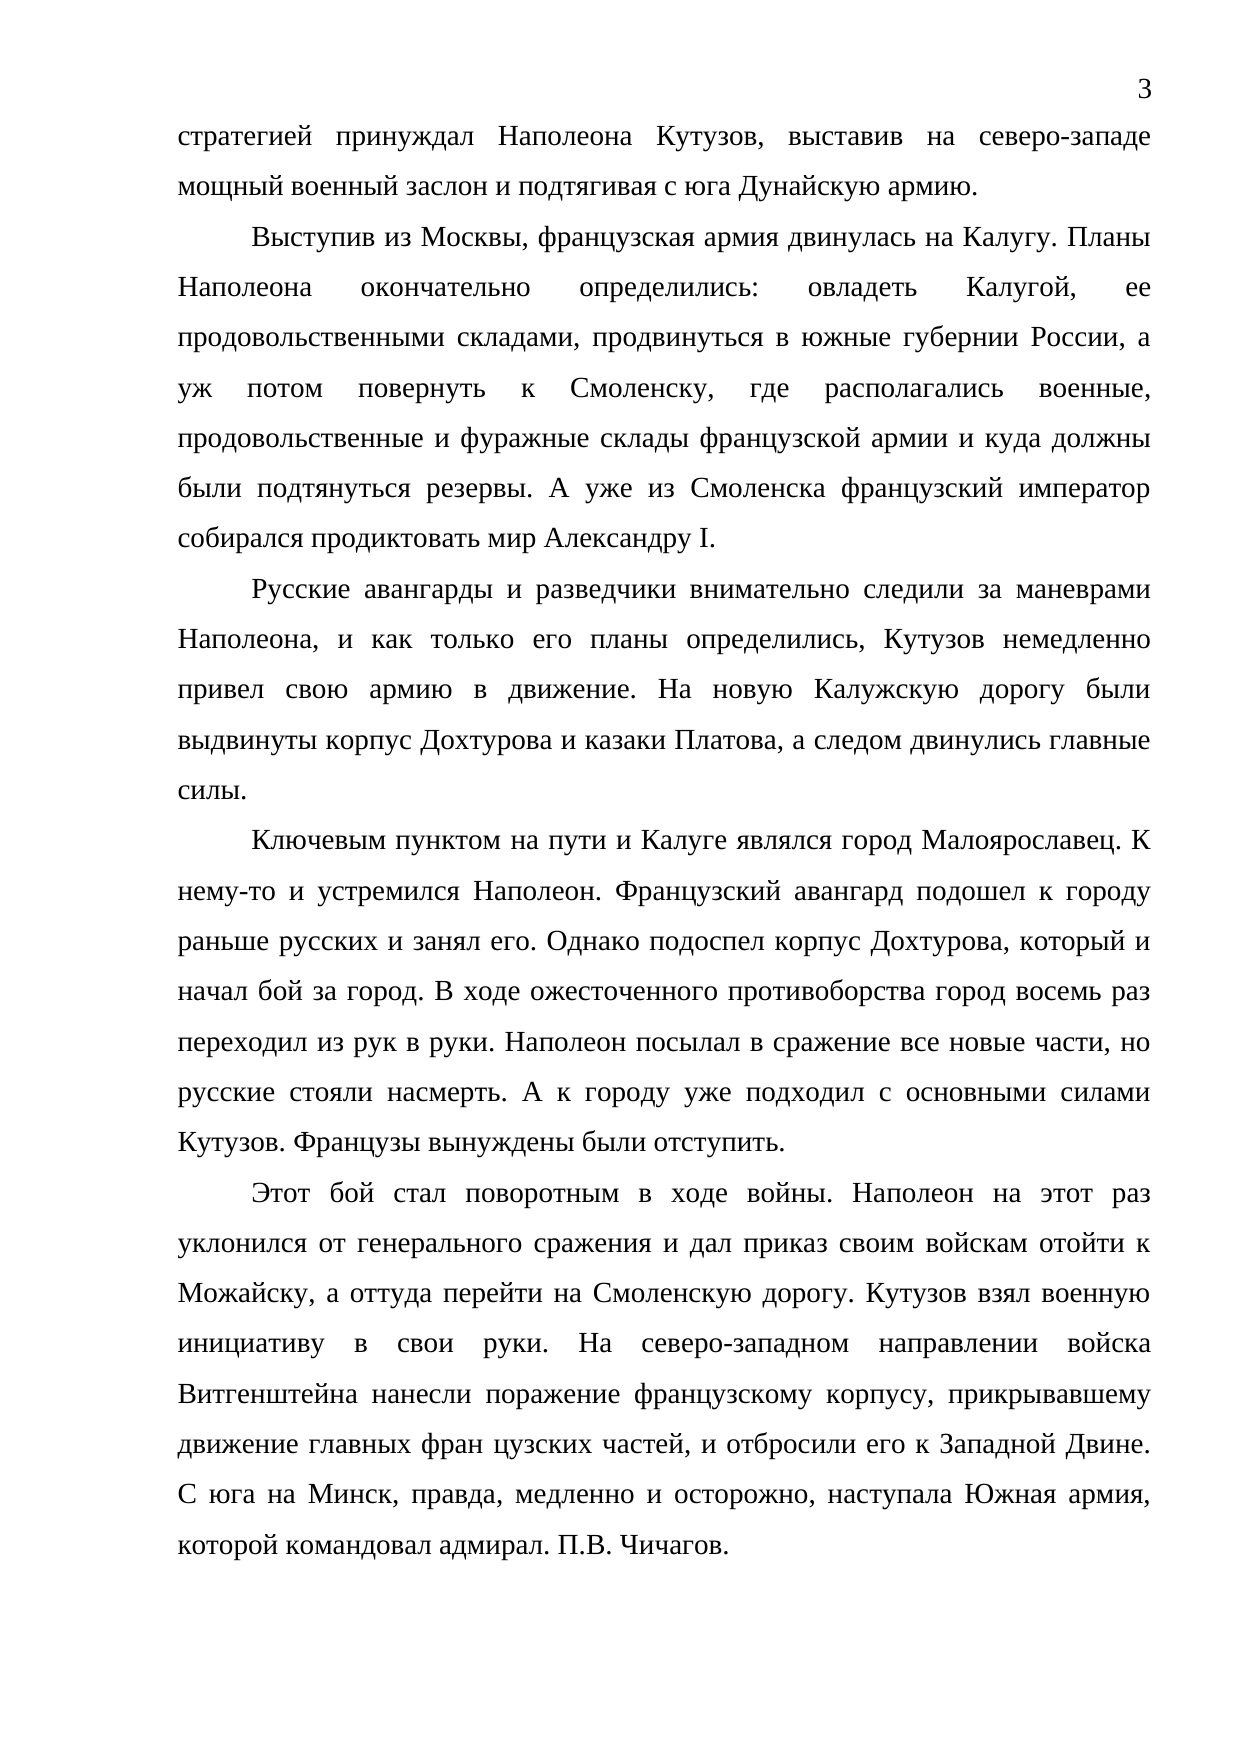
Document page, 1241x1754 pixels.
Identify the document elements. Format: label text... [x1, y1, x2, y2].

text Этот бой стал поворотным в ходе войны. Наполеон на этот раз уклонился от генерального сражения и дал приказ своим войскам отойти к Можайску, а оттуда перейти на Смоленскую дорогу. Кутузов взял военную инициативу в свои руки. На северо-западном направлении войска Витгенштейна нанесли поражение французскому корпусу, прикрывавшему движение главных фран цузских частей, и отбросили его к Западной Двине. С юга на Минск, правда, медленно и осторожно, наступала Южная армия, которой командовал адмирал. П.В. Чичагов. [177, 1175, 1152, 1560]
text Русские авангарды и разведчики внимательно следили за маневрами Наполеона, и как только его планы определились, Кутузов немедленно привел свою армию в движение. На новую Калужскую дорогу были выдвинуты корпус Дохтурова и казаки Платова, а следом двинулись главные силы. [177, 571, 1152, 806]
text Выступив из Москвы, французская армия двинулась на Калугу. Планы Наполеона окончательно определились: овладеть Калугой, ее продовольственными складами, продвинуться в южные губернии России, а уж потом повернуть к Смоленску, где располагались военные, продовольственные и фуражные склады французской армии и куда должны были подтянуться резервы. А уже из Смоленска французский император собирался продиктовать мир Александру I. [177, 219, 1152, 554]
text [177, 118, 1152, 202]
text Ключевым пунктом на пути и Калуге являлся город Малоярославец. К нему-то и устремился Наполеон. Французский авангард подошел к городу раньше русских и занял его. Однако подоспел корпус Дохтурова, который и начал бой за город. В ходе ожесточенного противоборства город восемь раз переходил из рук в руки. Наполеон посылал в сражение все новые части, но русские стояли насмерть. А к городу уже подходил с основными силами Кутузов. Французы вынуждены были отступить. [177, 822, 1152, 1158]
